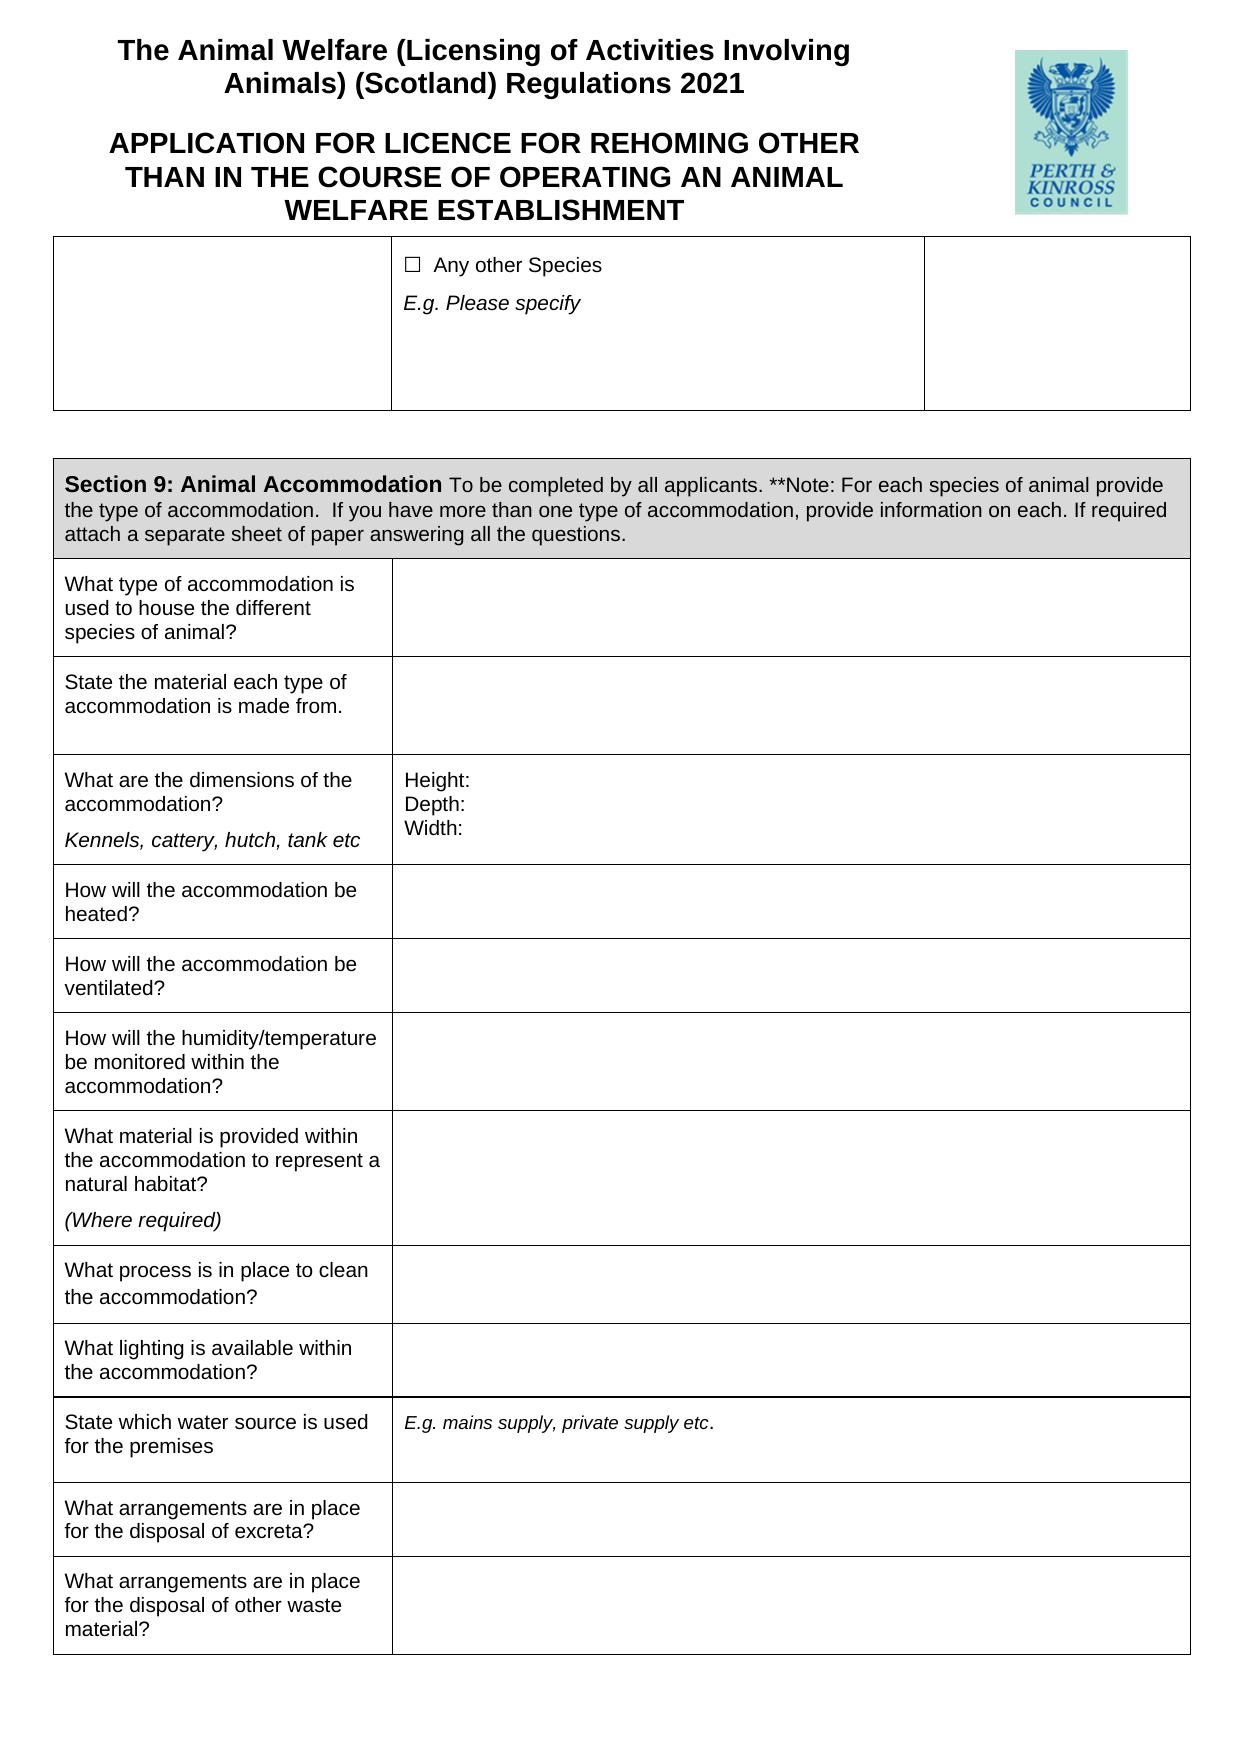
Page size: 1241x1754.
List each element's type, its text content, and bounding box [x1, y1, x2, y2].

table_cell [393, 1483, 1190, 1556]
table_cell Height: Depth: Width: [393, 755, 1190, 864]
table_cell What process is in place to clean the accommodation? [54, 1246, 392, 1322]
table_cell [393, 657, 1190, 754]
table_cell [393, 1013, 1190, 1110]
table_cell What arrangements are in place for the disposal of excreta? [54, 1483, 392, 1556]
table_cell State the material each type of accommodation is made from. [54, 657, 392, 754]
table_header [54, 237, 391, 410]
table_header Any other Species E.g. Please specify [392, 237, 924, 410]
table_cell [393, 1246, 1190, 1322]
table_cell What lighting is available within the accommodation? [54, 1324, 392, 1396]
picture [1015, 50, 1130, 216]
table_cell [393, 1557, 1190, 1654]
table_cell What material is provided within the accommodation to represent a natural habitat? (Where required) [54, 1111, 392, 1244]
table_cell What are the dimensions of the accommodation? Kennels, cattery, hutch, tank etc [54, 755, 392, 864]
table_cell [393, 1324, 1190, 1396]
table_cell How will the accommodation be ventilated? [54, 939, 392, 1012]
table_cell How will the accommodation be heated? [54, 865, 392, 938]
table_cell What arrangements are in place for the disposal of other waste material? [54, 1557, 392, 1654]
table_cell How will the humidity/temperature be monitored within the accommodation? [54, 1013, 392, 1110]
table_cell [393, 865, 1190, 938]
table_header Section 9: Animal Accommodation To be completed by all applicants. **Note: For each species of animal provide the type of accommodation. If you have more than one type of accommodation, provide information on each. If required attach a separate sheet of paper answering all the questions. [54, 459, 1190, 558]
table_cell What type of accommodation is used to house the different species of animal? [54, 559, 392, 656]
table_cell [393, 559, 1190, 656]
table_cell [393, 939, 1190, 1012]
table_header [925, 237, 1190, 410]
table_cell State which water source is used for the premises [54, 1398, 392, 1482]
table_cell E.g. mains supply, private supply etc. [393, 1398, 1190, 1482]
table_cell [393, 1111, 1190, 1244]
